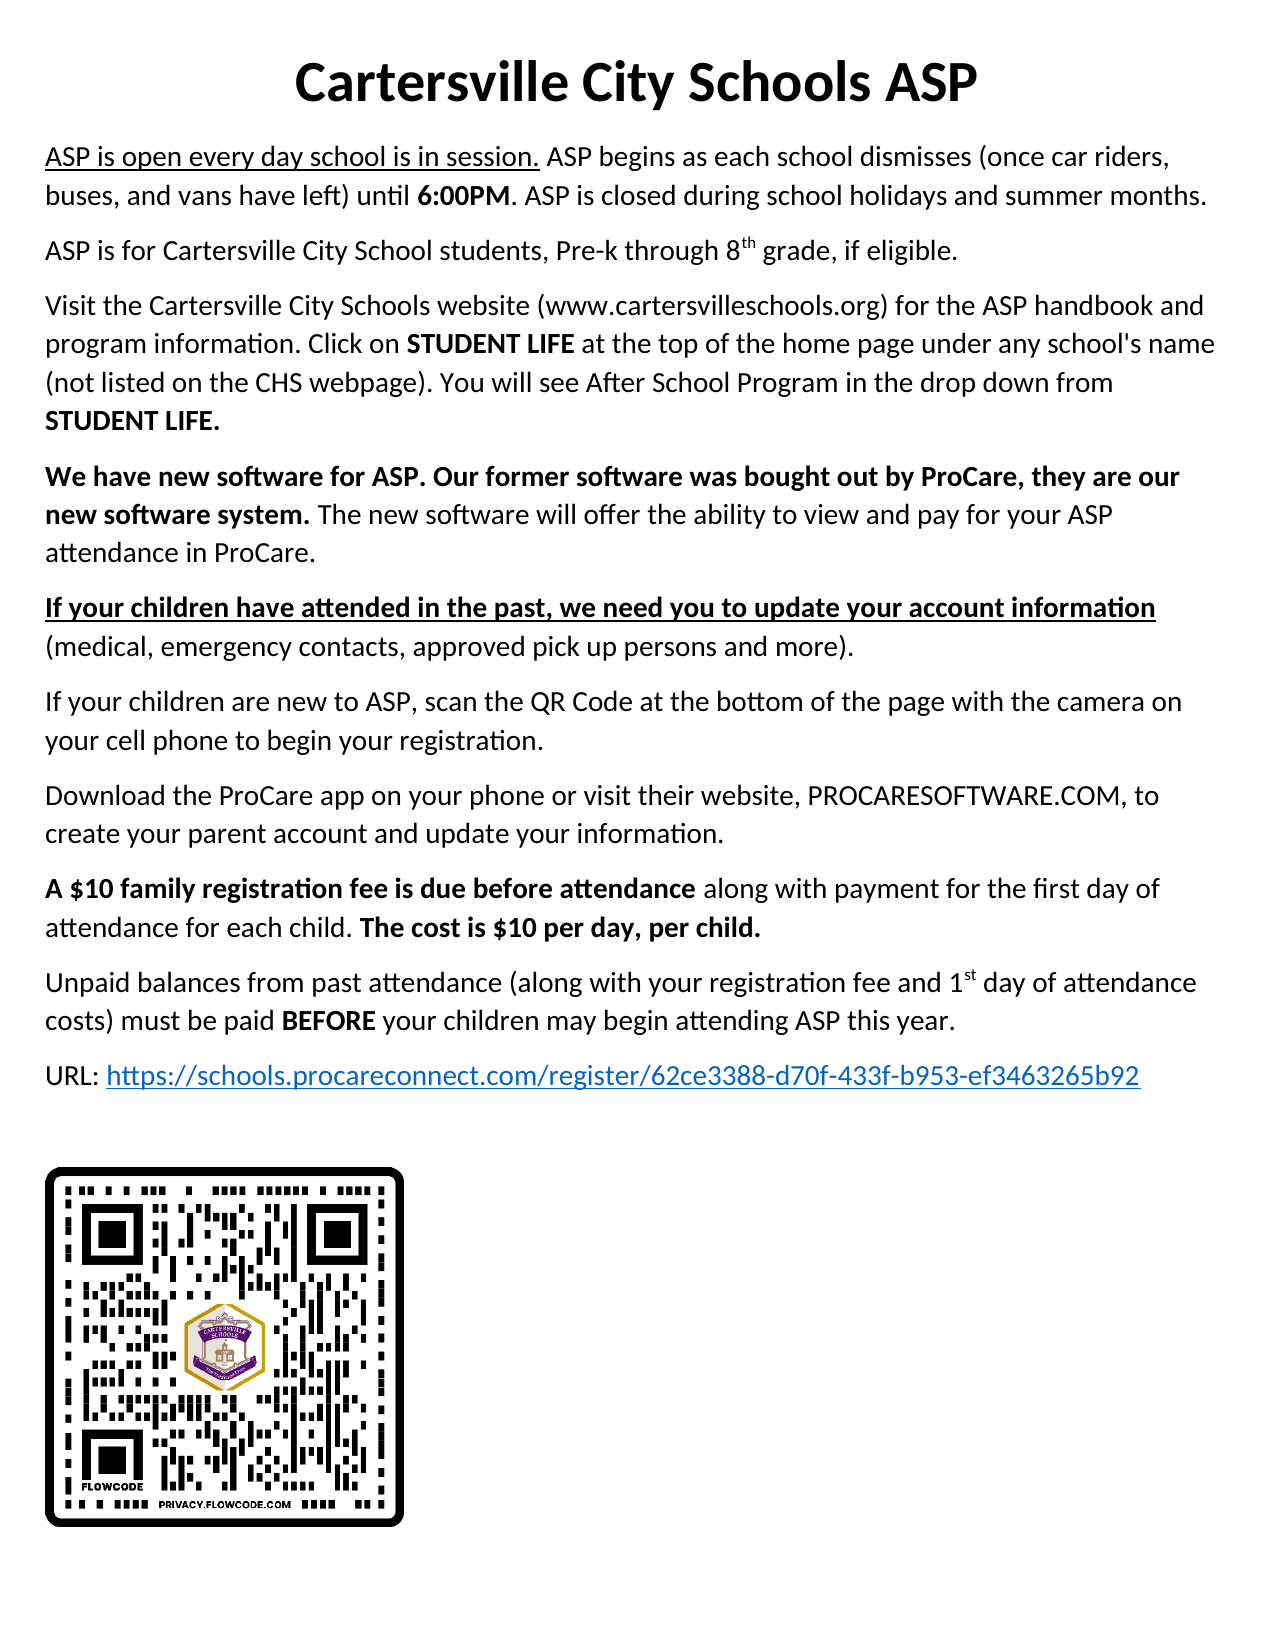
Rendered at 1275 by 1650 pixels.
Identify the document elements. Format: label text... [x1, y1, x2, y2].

text If your children are new to ASP, scan the QR Code at the bottom of the page with the camera on your cell phone to begin your registration. [45, 683, 1230, 757]
text We have new software for ASP. Our former software was bought out by ProCare, they are our new software system. The new software will offer the ability to view and pay for your ASP attendance in ProCare. [45, 458, 1230, 570]
text A $10 family registration fee is due before attendance along with payment for the first day of attendance for each child. The cost is $10 per day, per child. [45, 870, 1230, 944]
text Visit the Cartersville City Schools website (www.cartersvilleschools.org) for the ASP handbook and program information. Click on STUDENT LIFE at the top of the home page under any school's name (not listed on the CHS webpage). You will see After School Program in the drop down from STUDENT LIFE. [45, 287, 1230, 438]
text Unpaid balances from past attendance (along with your registration fee and 1st day of attendance costs) must be paid BEFORE your children may begin attending ASP this year. [45, 964, 1230, 1038]
text Cartersville City Schools ASP [45, 45, 1230, 116]
text ASP is for Cartersville City School students, Pre-k through 8th grade, if eligible. [45, 232, 1230, 268]
text If your children have attended in the past, we need you to update your account information (medical, emergency contacts, approved pick up persons and more). [45, 589, 1230, 664]
text URL: https://schools.procareconnect.com/register/62ce3388-d70f-433f-b953-ef3463265b92 [45, 1057, 1230, 1093]
text ASP is open every day school is in session. ASP begins as each school dismisses (once car riders, buses, and vans have left) until 6:00PM. ASP is closed during school holidays and summer months. [45, 138, 1230, 213]
picture [45, 1167, 404, 1527]
text Download the ProCare app on your phone or visit their website, PROCARESOFTWARE.COM, to create your parent account and update your information. [45, 777, 1230, 851]
